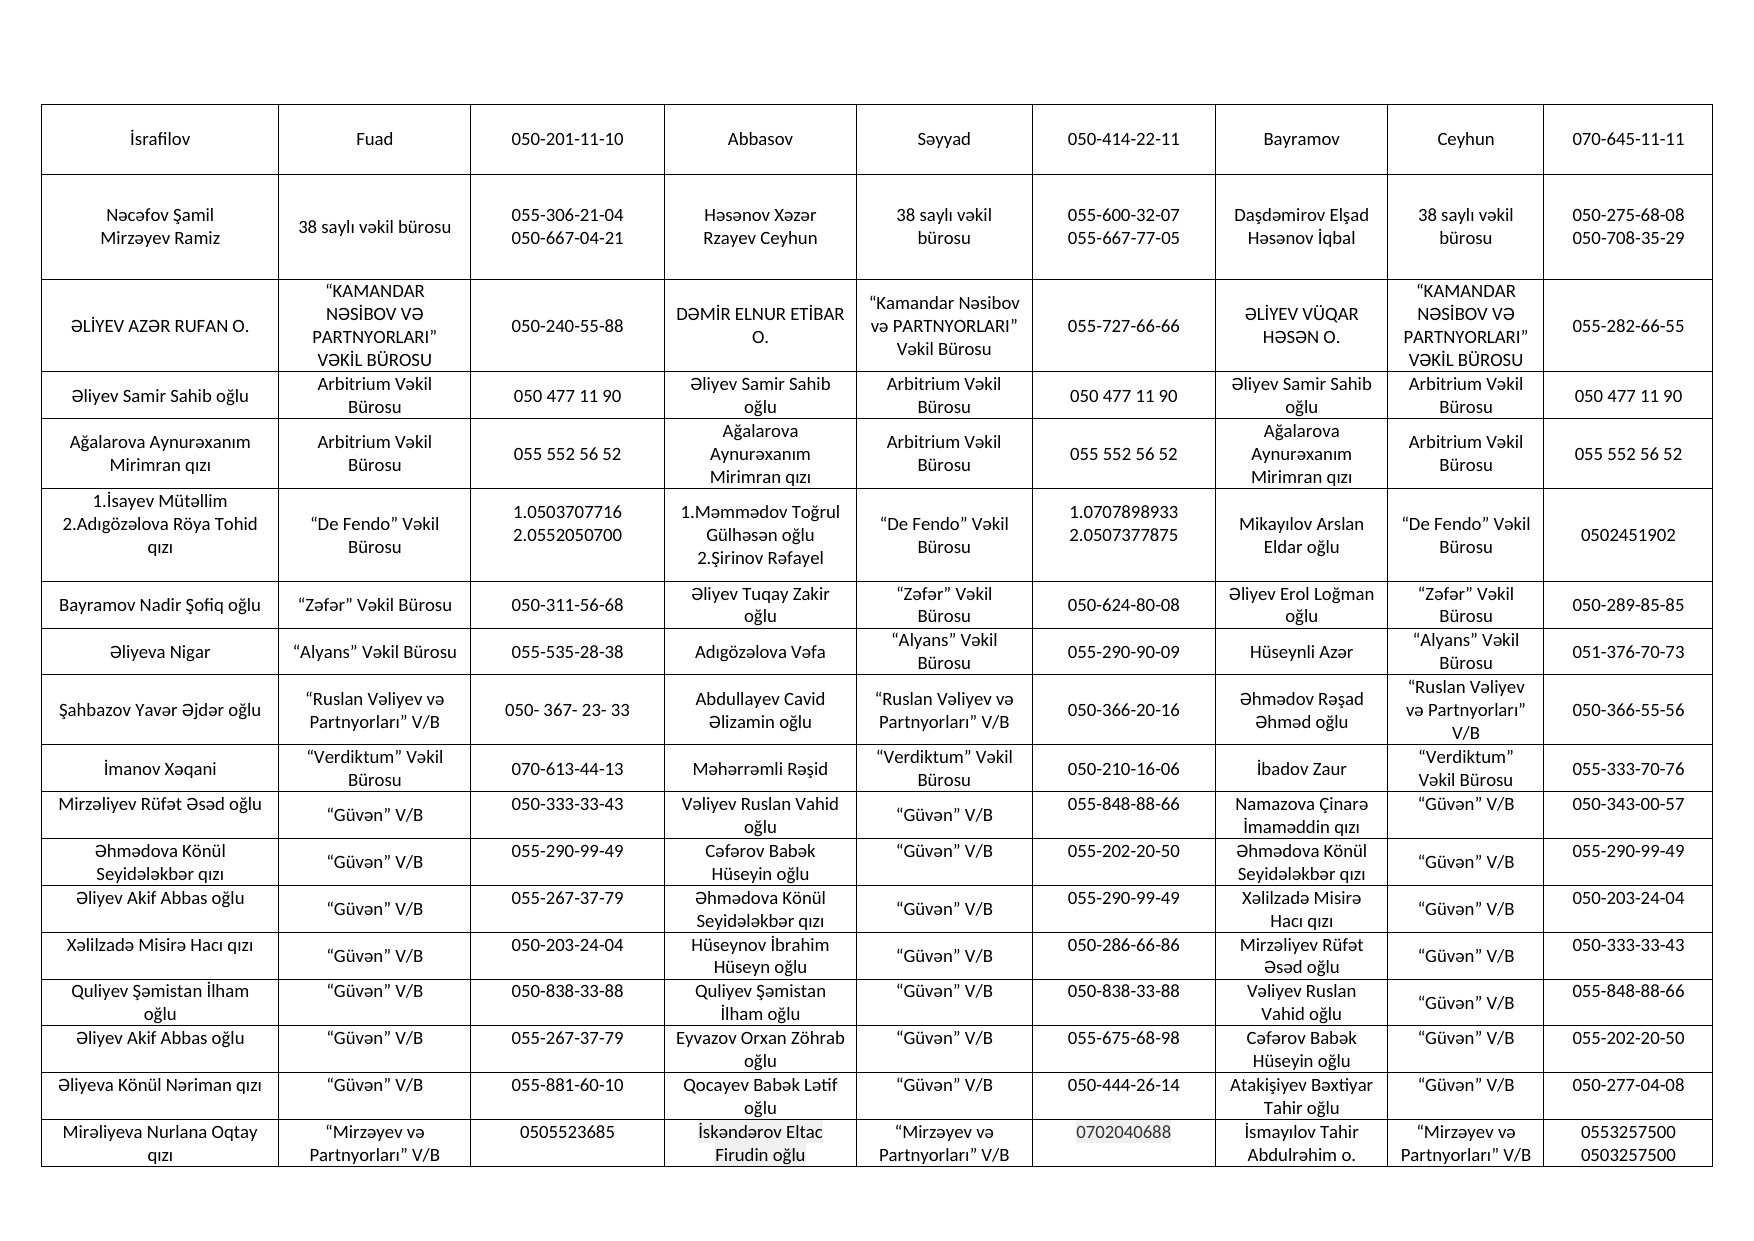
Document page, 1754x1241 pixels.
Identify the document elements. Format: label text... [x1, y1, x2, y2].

table_cell 050-414-22-11 [1033, 105, 1215, 173]
table_cell 1.0503707716 2.0552050700 [471, 489, 664, 581]
table_cell “KAMANDAR NƏSİBOV VƏ PARTNYORLARI” VƏKİL BÜROSU [1388, 280, 1543, 371]
table_cell Əhmədov Rəşad Əhməd oğlu [1216, 675, 1387, 744]
table_cell “Güvən” V/B [279, 792, 470, 838]
table_cell 050 477 11 90 [1033, 372, 1215, 418]
table_cell İskəndərov Eltac Firudin oğlu [665, 1120, 715, 1166]
table_cell 055-267-37-79 [471, 1026, 664, 1072]
table_cell 055-535-28-38 [471, 629, 664, 674]
table_cell “Güvən” V/B [857, 980, 1032, 1025]
table_cell İsrafilov [42, 105, 278, 173]
table_cell 055-290-99-49 [1544, 839, 1712, 885]
table_cell 055-282-66-55 [1544, 280, 1712, 371]
table_cell “Güvən” V/B [1388, 1026, 1543, 1072]
table_cell Əliyev Samir Sahib oğlu [1216, 372, 1387, 418]
table_cell Xəlilzadə Misirə Hacı qızı [42, 933, 278, 978]
table_cell ƏLİYEV VÜQAR HƏSƏN O. [1216, 280, 1387, 371]
table_cell 050- 367- 23- 33 [471, 675, 664, 744]
table_cell 055-267-37-79 [471, 886, 664, 932]
table_cell 050-203-24-04 [471, 933, 664, 978]
table_cell “Güvən” V/B [279, 980, 470, 1025]
table_cell Əliyeva Nigar [42, 629, 278, 674]
table_cell Həsənov Xəzər Rzayev Ceyhun [665, 175, 856, 278]
table_cell Əliyev Samir Sahib oğlu [665, 372, 856, 418]
table_cell 050-311-56-68 [471, 582, 664, 627]
table_cell 050-343-00-57 [1544, 792, 1712, 838]
table_cell 055-600-32-07 055-667-77-05 [1033, 175, 1215, 278]
table_cell Vəliyev Ruslan Vahid oğlu [1216, 980, 1387, 1025]
table_cell 050-275-68-08 050-708-35-29 [1544, 175, 1712, 278]
table_cell 050-366-20-16 [1033, 675, 1215, 744]
table_cell “Güvən” V/B [1388, 980, 1543, 1025]
table_cell Ceyhun [1388, 105, 1543, 173]
table_cell Eyvazov Orxan Zöhrab oğlu [665, 1026, 856, 1072]
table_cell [1216, 1120, 1387, 1166]
table_cell Səyyad [857, 105, 1032, 173]
table_cell 050 477 11 90 [471, 372, 664, 418]
table_cell DƏMİR ELNUR ETİBAR O. [665, 280, 856, 371]
table_cell 055-290-90-09 [1033, 629, 1215, 674]
table_cell Fuad [279, 105, 470, 173]
table_cell 055-727-66-66 [1033, 280, 1215, 371]
table_cell 050-277-04-08 [1544, 1073, 1712, 1119]
table_cell 050-286-66-86 [1033, 933, 1215, 978]
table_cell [1388, 1120, 1543, 1166]
table_cell “Ruslan Vəliyev və Partnyorları” V/B [857, 675, 1032, 744]
table_cell “De Fendo” Vəkil Bürosu [1388, 489, 1543, 581]
table_cell 38 saylı vəkil bürosu [857, 175, 1032, 278]
table_cell Bayramov [1216, 105, 1387, 173]
table_cell “Güvən” V/B [279, 1073, 470, 1119]
table_cell “Ruslan Vəliyev və Partnyorları” V/B [1388, 675, 1543, 744]
table_cell 055-202-20-50 [1544, 1026, 1712, 1072]
table_cell 050-838-33-88 [1033, 980, 1215, 1025]
table_cell “Güvən” V/B [1388, 933, 1543, 978]
table_cell 070-613-44-13 [471, 745, 664, 791]
table_cell Mikayılov Arslan Eldar oğlu [1216, 489, 1387, 581]
table_cell 055-290-99-49 [1033, 886, 1215, 932]
table_cell Cəfərov Babək Hüseyin oğlu [809, 839, 856, 885]
table_cell Arbitrium Vəkil Bürosu [279, 419, 470, 488]
table_cell 050 477 11 90 [1544, 372, 1712, 418]
table_cell Cəfərov Babək Hüseyin oğlu [665, 839, 711, 885]
table_cell Mirzəliyev Rüfət Əsəd oğlu [1216, 933, 1387, 978]
table_cell “Güvən” V/B [857, 1073, 1032, 1119]
table_cell 1.Məmmədov Toğrul Gülhəsən oğlu 2.Şirinov Rəfayel [665, 489, 856, 581]
table_cell 0502451902 [1544, 489, 1712, 581]
table_cell Əhmədova Könül Seyidələkbər qızı [1216, 839, 1387, 885]
table_cell 055-881-60-10 [471, 1073, 664, 1119]
table_cell Xəlilzadə Misirə Hacı qızı [1216, 886, 1387, 932]
table_cell “Verdiktum” Vəkil Bürosu [1388, 745, 1543, 791]
table_cell “Güvən” V/B [1388, 1073, 1543, 1119]
table_cell Əliyeva Könül Nəriman qızı [42, 1073, 278, 1119]
table_cell İskəndərov Eltac Firudin oğlu [806, 1120, 856, 1166]
table_cell “Alyans” Vəkil Bürosu [279, 629, 470, 674]
table_cell “Güvən” V/B [1388, 792, 1543, 838]
table_cell 055 552 56 52 [471, 419, 664, 488]
table_cell “De Fendo” Vəkil Bürosu [279, 489, 470, 581]
table_cell 055 552 56 52 [1544, 419, 1712, 488]
table_cell Atakişiyev Bəxtiyar Tahir oğlu [1216, 1073, 1387, 1119]
table_cell 055-306-21-04 050-667-04-21 [471, 175, 664, 278]
table_cell “Güvən” V/B [279, 839, 470, 885]
table_cell Əliyev Akif Abbas oğlu [42, 886, 278, 932]
table_cell “Zəfər” Vəkil Bürosu [279, 582, 470, 627]
table_cell Bayramov Nadir Şofiq oğlu [42, 582, 278, 627]
table_cell 051-376-70-73 [1544, 629, 1712, 674]
table_cell “De Fendo” Vəkil Bürosu [857, 489, 1032, 581]
table_cell Cəfərov Babək Hüseyin oğlu [1351, 1026, 1387, 1072]
table_cell Ağalarova Aynurəxanım Mirimran qızı [1216, 419, 1387, 488]
table_cell “Güvən” V/B [1388, 839, 1543, 885]
table_cell “Ruslan Vəliyev və Partnyorları” V/B [279, 675, 470, 744]
table_cell Arbitrium Vəkil Bürosu [857, 372, 1032, 418]
table_cell 055 552 56 52 [1033, 419, 1215, 488]
table_cell Əliyev Samir Sahib oğlu [42, 372, 278, 418]
table_cell Hüseynli Azər [1216, 629, 1387, 674]
table_cell Adıgözəlova Vəfa [665, 629, 856, 674]
table_cell 050-838-33-88 [471, 980, 664, 1025]
table_cell Əhmədova Könül Seyidələkbər qızı [42, 839, 278, 885]
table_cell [857, 1120, 1032, 1166]
table_cell Arbitrium Vəkil Bürosu [279, 372, 470, 418]
table_cell “Güvən” V/B [857, 839, 1032, 885]
table_cell Nəcəfov Şamil Mirzəyev Ramiz [42, 175, 278, 278]
table_cell “Güvən” V/B [279, 886, 470, 932]
table_cell “Kamandar Nəsibov və PARTNYORLARI” Vəkil Bürosu [857, 280, 1032, 371]
table_cell “Güvən” V/B [857, 792, 1032, 838]
table_cell 055-848-88-66 [1033, 792, 1215, 838]
table_cell “KAMANDAR NƏSİBOV VƏ PARTNYORLARI” VƏKİL BÜROSU [279, 280, 470, 371]
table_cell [42, 1120, 278, 1166]
table_cell Abdullayev Cavid Əlizamin oğlu [665, 675, 856, 744]
table_cell Quliyev Şəmistan İlham oğlu [665, 980, 856, 1025]
table_cell Mirzəliyev Rüfət Əsəd oğlu [42, 792, 278, 838]
table_cell Ağalarova Aynurəxanım Mirimran qızı [42, 419, 278, 488]
table_cell 050-240-55-88 [471, 280, 664, 371]
table_cell 050-624-80-08 [1033, 582, 1215, 627]
table_cell Ağalarova Aynurəxanım Mirimran qızı [665, 419, 856, 488]
table_cell 050-366-55-56 [1544, 675, 1712, 744]
table_cell Cəfərov Babək Hüseyin oğlu [1216, 1026, 1253, 1072]
table_cell ƏLİYEV AZƏR RUFAN O. [42, 280, 278, 371]
table_cell Məhərrəmli Rəşid [665, 745, 856, 791]
table_cell 0505523685 [471, 1120, 664, 1166]
table_cell 1.0707898933 2.0507377875 [1033, 489, 1215, 581]
table_cell “Güvən” V/B [857, 933, 1032, 978]
table_cell “Zəfər” Vəkil Bürosu [857, 582, 1032, 627]
table_cell Hüseynov İbrahim Hüseyn oğlu [665, 933, 856, 978]
table_cell Arbitrium Vəkil Bürosu [857, 419, 1032, 488]
table_cell 050-289-85-85 [1544, 582, 1712, 627]
table_cell Abbasov [665, 105, 856, 173]
table_cell “Güvən” V/B [1388, 886, 1543, 932]
table_cell Əliyev Tuqay Zakir oğlu [665, 582, 856, 627]
table_cell Əliyev Akif Abbas oğlu [42, 1026, 278, 1072]
table_cell 050-201-11-10 [471, 105, 664, 173]
table_cell 070-645-11-11 [1544, 105, 1712, 173]
table_cell Quliyev Şəmistan İlham oğlu [42, 980, 278, 1025]
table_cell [1544, 1120, 1712, 1166]
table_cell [279, 1120, 470, 1166]
table_cell 055-848-88-66 [1544, 980, 1712, 1025]
table_cell 055-202-20-50 [1033, 839, 1215, 885]
table_cell Əhmədova Könül Seyidələkbər qızı [665, 886, 856, 932]
table_cell Qocayev Babək Lətif oğlu [665, 1073, 856, 1119]
table_cell “Alyans” Vəkil Bürosu [1388, 629, 1543, 674]
table_cell “Güvən” V/B [857, 886, 1032, 932]
table_cell 1.İsayev Mütəllim 2.Adıgözəlova Röya Tohid qızı [42, 489, 278, 581]
table_cell 38 saylı vəkil bürosu [1388, 175, 1543, 278]
table_cell “Güvən” V/B [279, 933, 470, 978]
table_cell Daşdəmirov Elşad Həsənov İqbal [1216, 175, 1387, 278]
table_cell 050-203-24-04 [1544, 886, 1712, 932]
table_cell 055-290-99-49 [471, 839, 664, 885]
table_cell “Güvən” V/B [279, 1026, 470, 1072]
table_cell Vəliyev Ruslan Vahid oğlu [665, 792, 856, 838]
table_cell “Alyans” Vəkil Bürosu [857, 629, 1032, 674]
table_cell Arbitrium Vəkil Bürosu [1388, 419, 1543, 488]
table_cell “Zəfər” Vəkil Bürosu [1388, 582, 1543, 627]
table_cell Əliyev Erol Loğman oğlu [1216, 582, 1387, 627]
table_cell 055-675-68-98 [1033, 1026, 1215, 1072]
table_cell “Güvən” V/B [857, 1026, 1032, 1072]
table_cell 055-333-70-76 [1544, 745, 1712, 791]
table_cell İbadov Zaur [1216, 745, 1387, 791]
table_cell 38 saylı vəkil bürosu [279, 175, 470, 278]
table_cell 050-333-33-43 [1544, 933, 1712, 978]
table_cell Şahbazov Yavər Əjdər oğlu [42, 675, 278, 744]
table_cell 050-210-16-06 [1033, 745, 1215, 791]
table_cell “Verdiktum” Vəkil Bürosu [857, 745, 1032, 791]
table_cell Arbitrium Vəkil Bürosu [1388, 372, 1543, 418]
table_cell 0702040688 [1033, 1120, 1215, 1166]
table_cell 050-333-33-43 [471, 792, 664, 838]
table_cell 050-444-26-14 [1033, 1073, 1215, 1119]
table_cell İmanov Xəqani [42, 745, 278, 791]
table_cell “Verdiktum” Vəkil Bürosu [279, 745, 470, 791]
